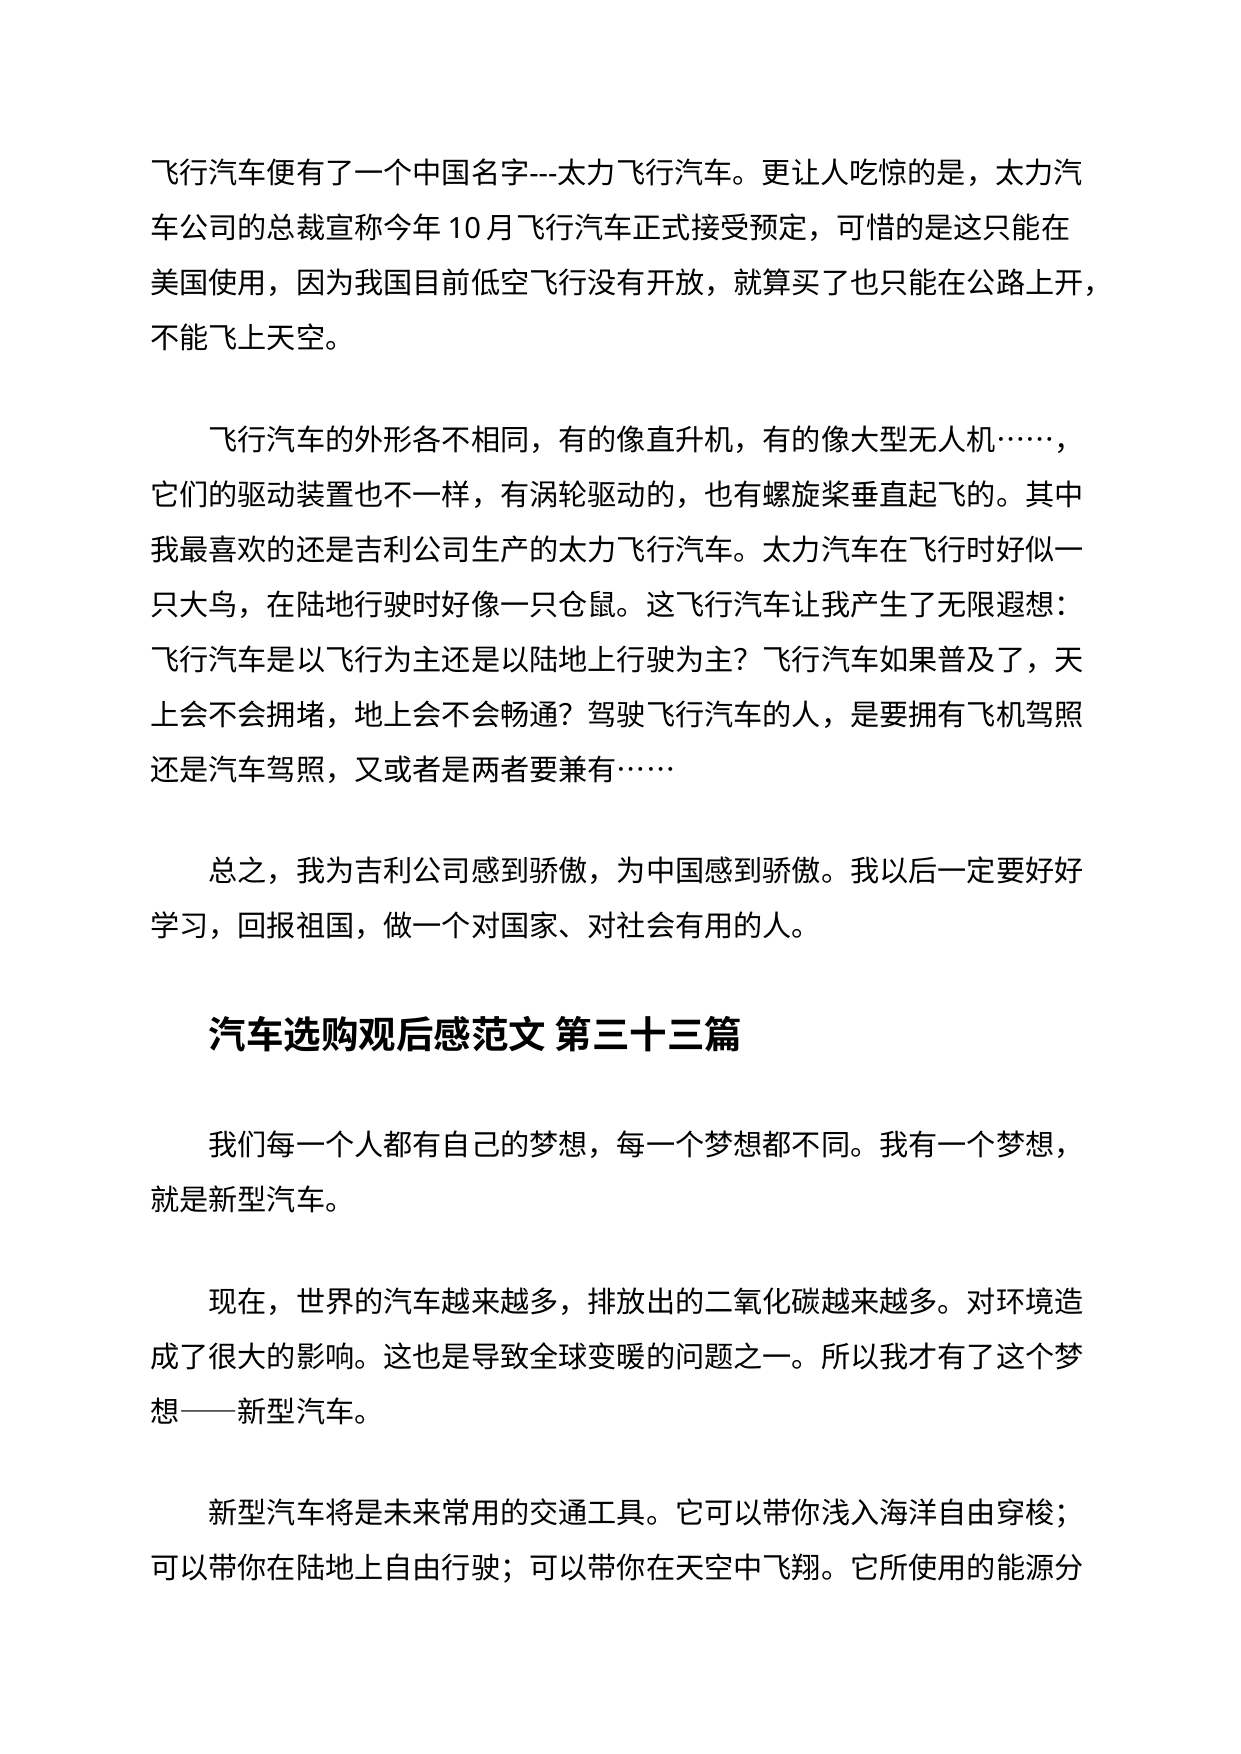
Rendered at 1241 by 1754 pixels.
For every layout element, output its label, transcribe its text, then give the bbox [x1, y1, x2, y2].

text 现在，世界的汽车越来越多，排放出的二氧化碳越来越多。对环境造成了很大的影响。这也是导致全球变暖的问题之一。所以我才有了这个梦想——新型汽车。 [150, 1278, 1090, 1431]
text 飞行汽车的外形各不相同，有的像直升机，有的像大型无人机……，它们的驱动装置也不一样，有涡轮驱动的，也有螺旋桨垂直起飞的。其中我最喜欢的还是吉利公司生产的太力飞行汽车。太力汽车在飞行时好似一只大鸟，在陆地行驶时好像一只仓鼠。这飞行汽车让我产生了无限遐想：飞行汽车是以飞行为主还是以陆地上行驶为主？飞行汽车如果普及了，天上会不会拥堵，地上会不会畅通？驾驶飞行汽车的人，是要拥有飞机驾照还是汽车驾照，又或者是两者要兼有…… [150, 417, 1090, 788]
text 汽车选购观后感范文 第三十三篇 [150, 1004, 1090, 1059]
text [150, 1490, 1090, 1587]
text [150, 150, 1090, 357]
text 我们每一个人都有自己的梦想，每一个梦想都不同。我有一个梦想，就是新型汽车。 [150, 1122, 1090, 1219]
text 总之，我为吉利公司感到骄傲，为中国感到骄傲。我以后一定要好好学习，回报祖国，做一个对国家、对社会有用的人。 [150, 848, 1090, 945]
